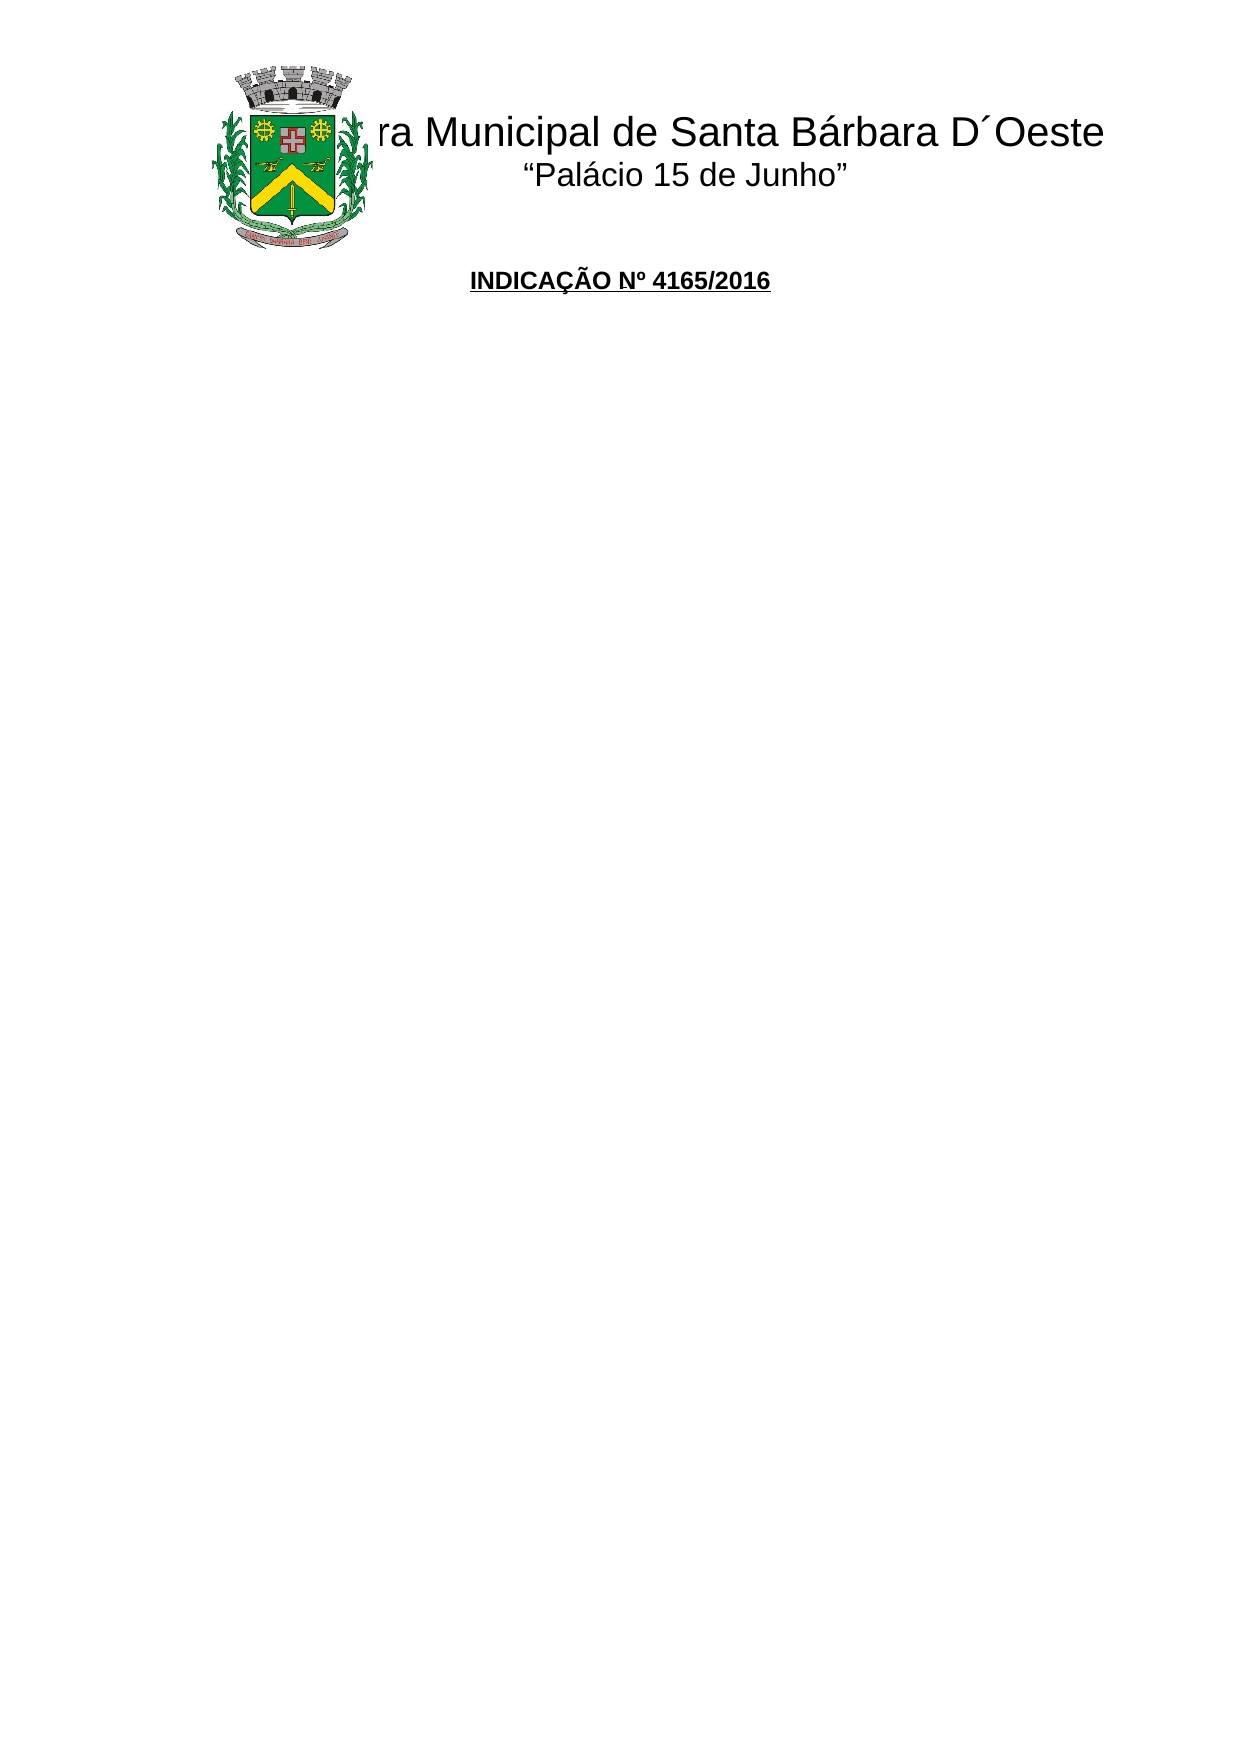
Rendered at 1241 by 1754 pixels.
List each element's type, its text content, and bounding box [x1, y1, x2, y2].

picture [211, 66, 380, 256]
title INDICAÇÃO Nº 4165/2016 [177, 266, 1063, 294]
